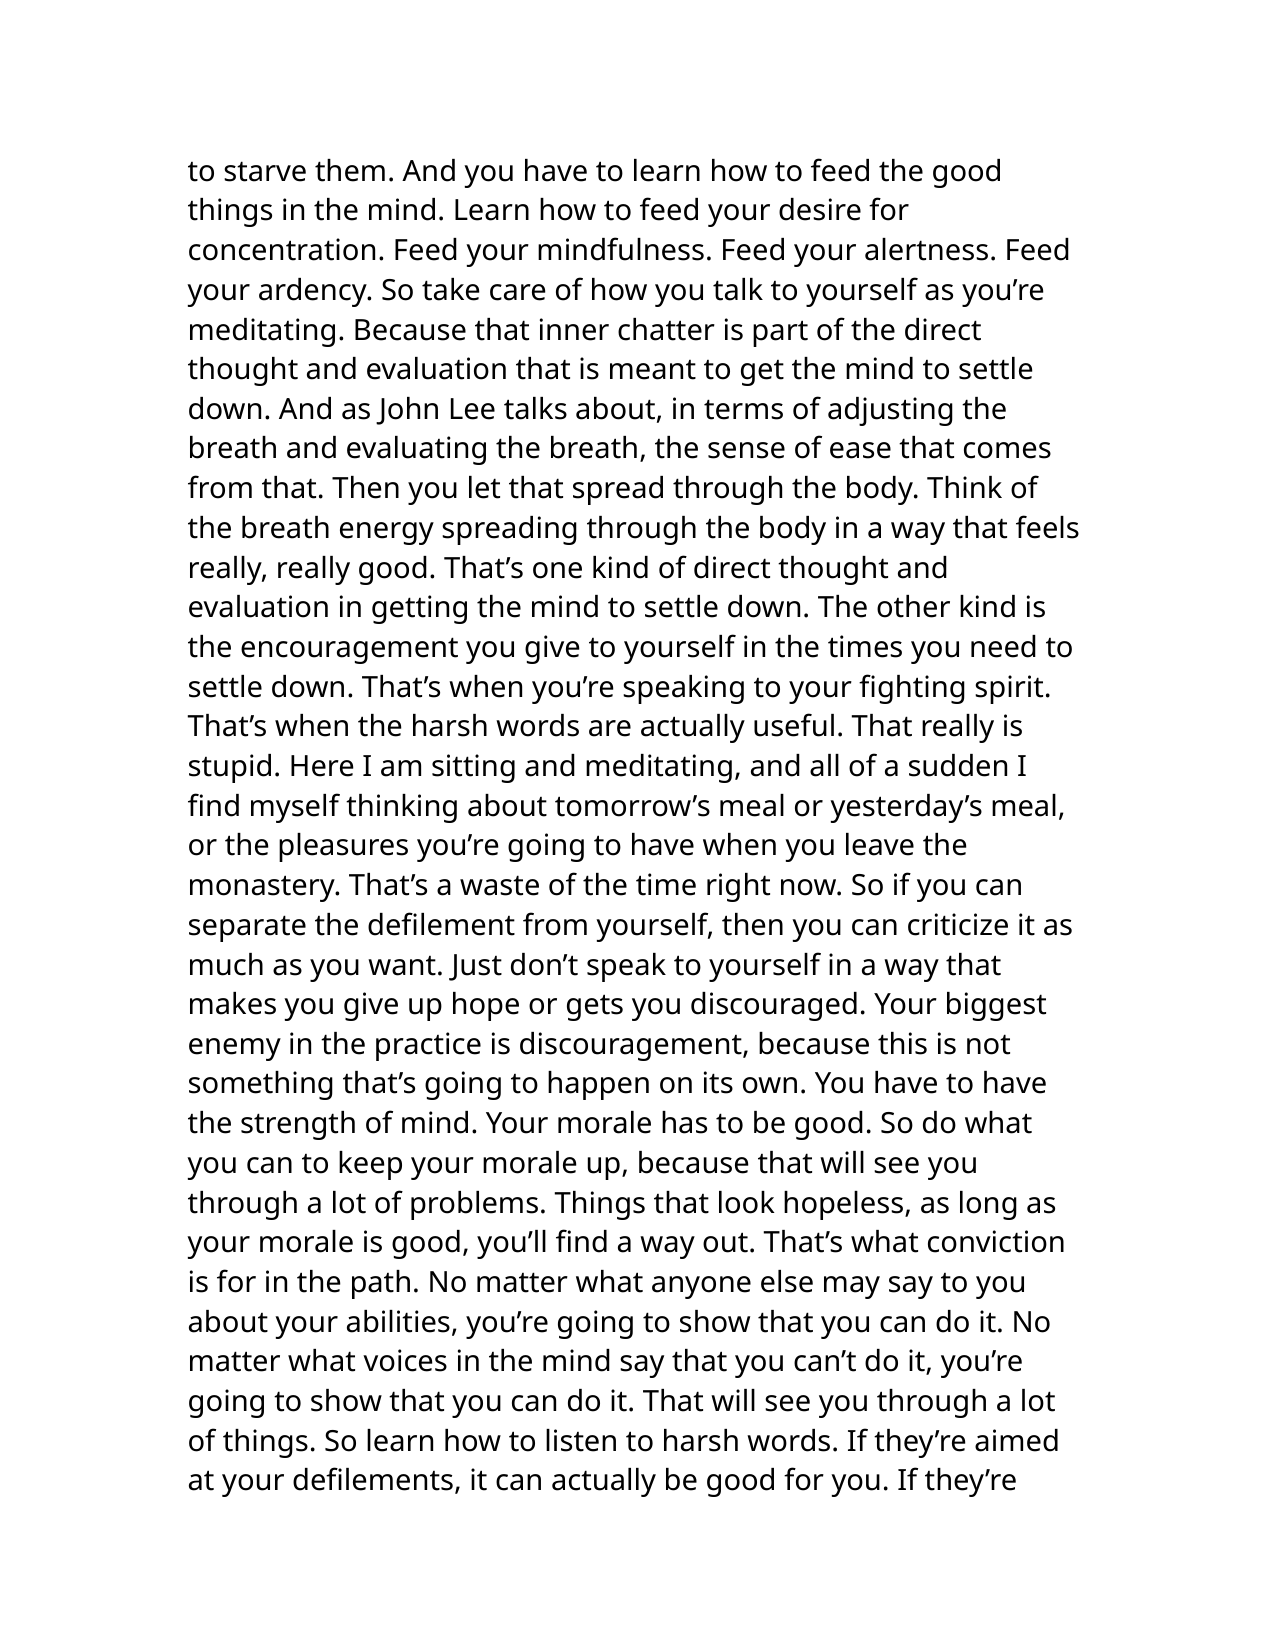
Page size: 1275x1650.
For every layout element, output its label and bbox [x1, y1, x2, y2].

text [187, 150, 1087, 1499]
